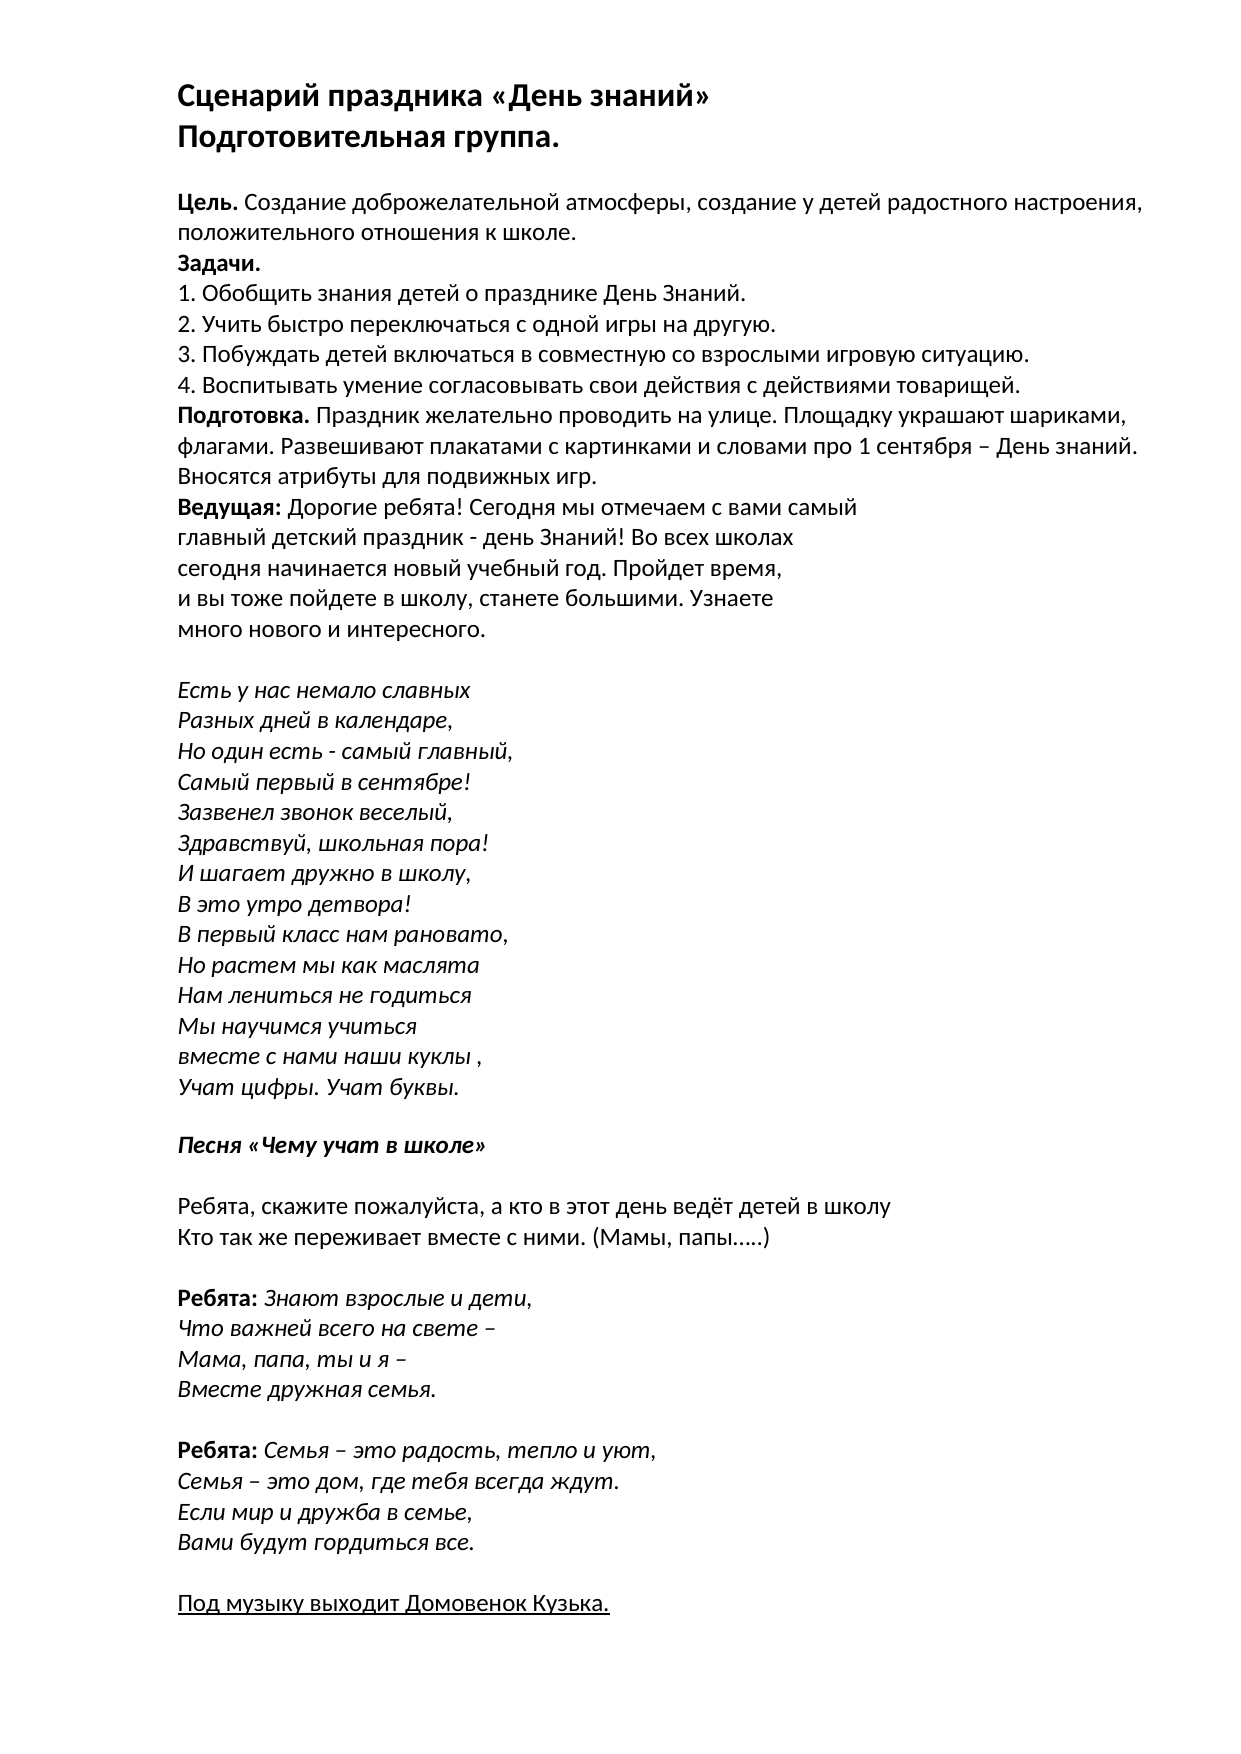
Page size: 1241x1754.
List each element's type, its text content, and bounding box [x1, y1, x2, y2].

text Цель. Создание доброжелательной атмосферы, создание у детей радостного настроения, положительного отношения к школе. Задачи. 1. Обобщить знания детей о празднике День Знаний. 2. Учить быстро переключаться с одной игры на другую. 3. Побуждать детей включаться в совместную со взрослыми игровую ситуацию. 4. Воспитывать умение согласовывать свои действия с действиями товарищей. Подготовка. Праздник желательно проводить на улице. Площадку украшают шариками, флагами. Развешивают плакатами с картинками и словами про 1 сентября – День знаний. Вносятся атрибуты для подвижных игр. Ведущая: Дорогие ребята! Сегодня мы отмечаем с вами самый главный детский праздник - день Знаний! Во всех школах сегодня начинается новый учебный год. Пройдет время, и вы тоже пойдете в школу, станете большими. Узнаете много нового и интересного. Есть у нас немало славных Разных дней в календаре, Но один есть - самый главный, Самый первый в сентябре! Зазвенел звонок веселый, Здравствуй, школьная пора! И шагает дружно в школу, В это утро детвора! В первый класс нам рановато, Но растем мы как маслята Нам лениться не годиться Мы научимся учиться вместе с нами наши куклы , Учат цифры. Учат буквы. [177, 155, 1152, 1101]
text Сценарий праздника «День знаний» [177, 74, 1152, 114]
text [177, 1129, 1152, 1618]
text Подготовительная группа. [177, 114, 1152, 155]
